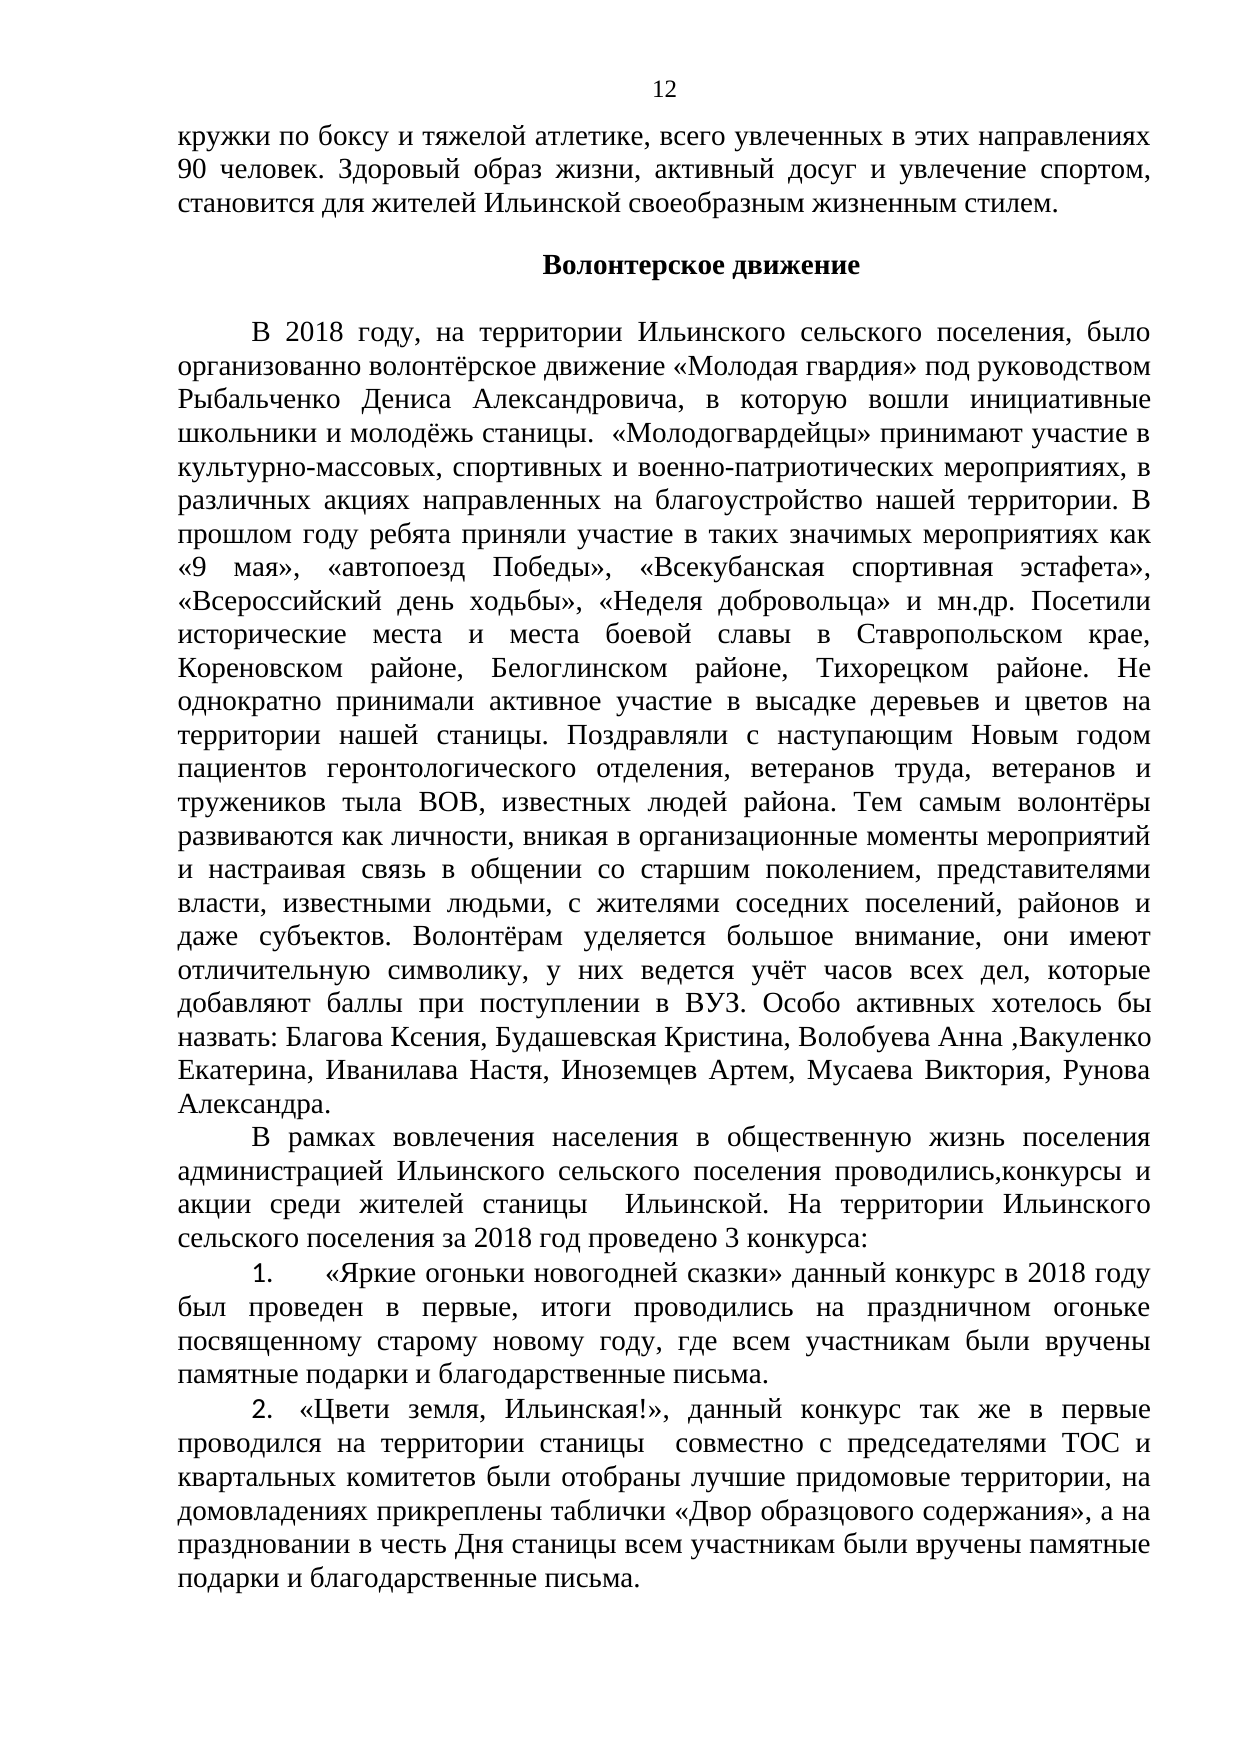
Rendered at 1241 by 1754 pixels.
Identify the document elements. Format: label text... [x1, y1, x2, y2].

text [177, 118, 1152, 219]
text В рамках вовлечения населения в общественную жизнь поселения администрацией Ильинского сельского поселения проводились,конкурсы и акции среди жителей станицы Ильинской. На территории Ильинского сельского поселения за 2018 год проведено 3 конкурса: [177, 1119, 1152, 1254]
text Волонтерское движение [177, 247, 1152, 281]
text В 2018 году, на территории Ильинского сельского поселения, было организованно волонтёрское движение «Молодая гвардия» под руководством Рыбальченко Дениса Александровича, в которую вошли инициативные школьники и молодёжь станицы. «Молодогвардейцы» принимают участие в культурно-массовых, спортивных и военно-патриотических мероприятиях, в различных акциях направленных на благоустройство нашей территории. В прошлом году ребята приняли участие в таких значимых мероприятиях как «9 мая», «автопоезд Победы», «Всекубанская спортивная эстафета», «Всероссийский день ходьбы», «Неделя добровольца» и мн.др. Посетили исторические места и места боевой славы в Ставропольском крае, Кореновском районе, Белоглинском районе, Тихорецком районе. Не однократно принимали активное участие в высадке деревьев и цветов на территории нашей станицы. Поздравляли с наступающим Новым годом пациентов геронтологического отделения, ветеранов труда, ветеранов и тружеников тыла ВОВ, известных людей района. Тем самым волонтёры развиваются как личности, вникая в организационные моменты мероприятий и настраивая связь в общении со старшим поколением, представителями власти, известными людьми, с жителями соседних поселений, районов и даже субъектов. Волонтёрам уделяется большое внимание, они имеют отличительную символику, у них ведется учёт часов всех дел, которые добавляют баллы при поступлении в ВУЗ. Особо активных хотелось бы назвать: Благова Ксения, Будашевская Кристина, Волобуева Анна ,Вакуленко Екатерина, Иванилава Настя, Иноземцев Артем, Мусаева Виктория, Рунова Александра. [177, 314, 1152, 1119]
list «Яркие огоньки новогодней сказки» данный конкурс в 2018 году был проведен в первые, итоги проводились на праздничном огоньке посвященному старому новому году, где всем участникам были вручены памятные подарки и благодарственные письма. [177, 1254, 1152, 1390]
list «Цвети земля, Ильинская!», данный конкурс так же в первые проводился на территории станицы совместно с председателями ТОС и квартальных комитетов были отобраны лучшие придомовые территории, на домовладениях прикреплены таблички «Двор образцового содержания», а на праздновании в честь Дня станицы всем участникам были вручены памятные подарки и благодарственные письма. [177, 1390, 1152, 1593]
